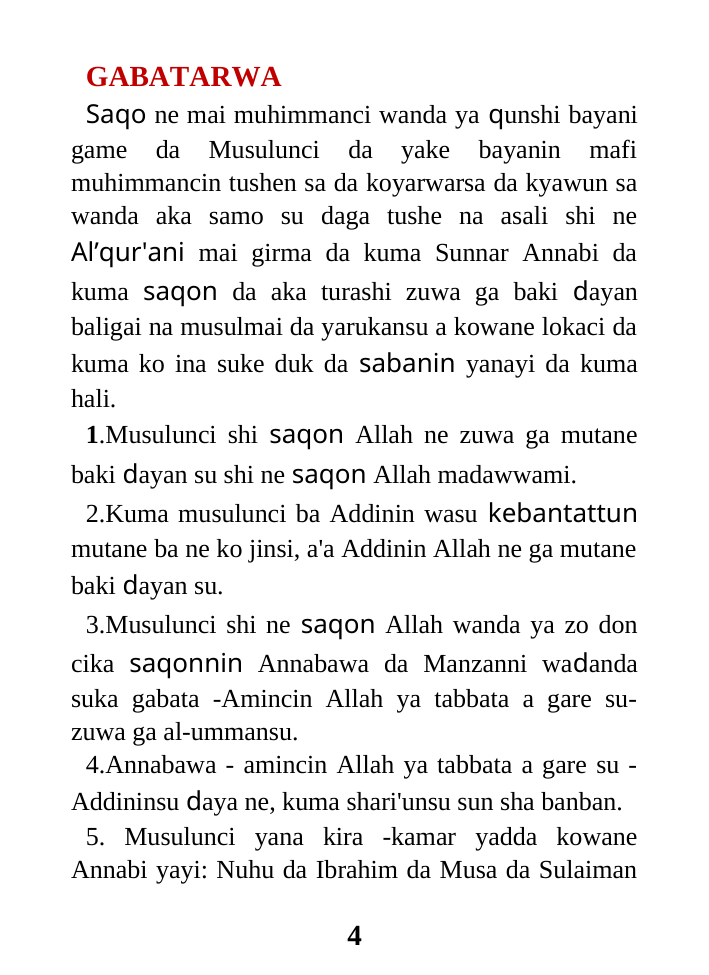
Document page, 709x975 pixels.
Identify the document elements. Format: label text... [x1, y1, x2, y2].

text 4.Annabawa - amincin Allah ya tabbata a gare su - Addininsu daya ne, kuma shari'unsu sun sha banban. [71, 749, 638, 818]
text GABATARWA [71, 59, 638, 93]
text Saqo ne mai muhimmanci wanda ya qunshi bayani game da Musulunci da yake bayanin mafi muhimmancin tushen sa da koyarwarsa da kyawun sa wanda aka samo su daga tushe na asali shi ne Al’qur'ani mai girma da kuma Sunnar Annabi da kuma saqon da aka turashi zuwa ga baki dayan baligai na musulmai da yarukansu a kowane lokaci da kuma ko ina suke duk da sabanin yanayi da kuma hali. [71, 96, 638, 413]
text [71, 821, 638, 884]
text 3.Musulunci shi ne saqon Allah wanda ya zo don cika saqonnin Annabawa da Manzanni wadanda suka gabata -Amincin Allah ya tabbata a gare su- zuwa ga al-ummansu. [71, 605, 638, 746]
text 1.Musulunci shi saqon Allah ne zuwa ga mutane baki dayan su shi ne saqon Allah madawwami. [71, 416, 638, 491]
text 2.Kuma musulunci ba Addinin wasu kebantattun mutane ba ne ko jinsi, a'a Addinin Allah ne ga mutane baki dayan su. [71, 494, 638, 602]
